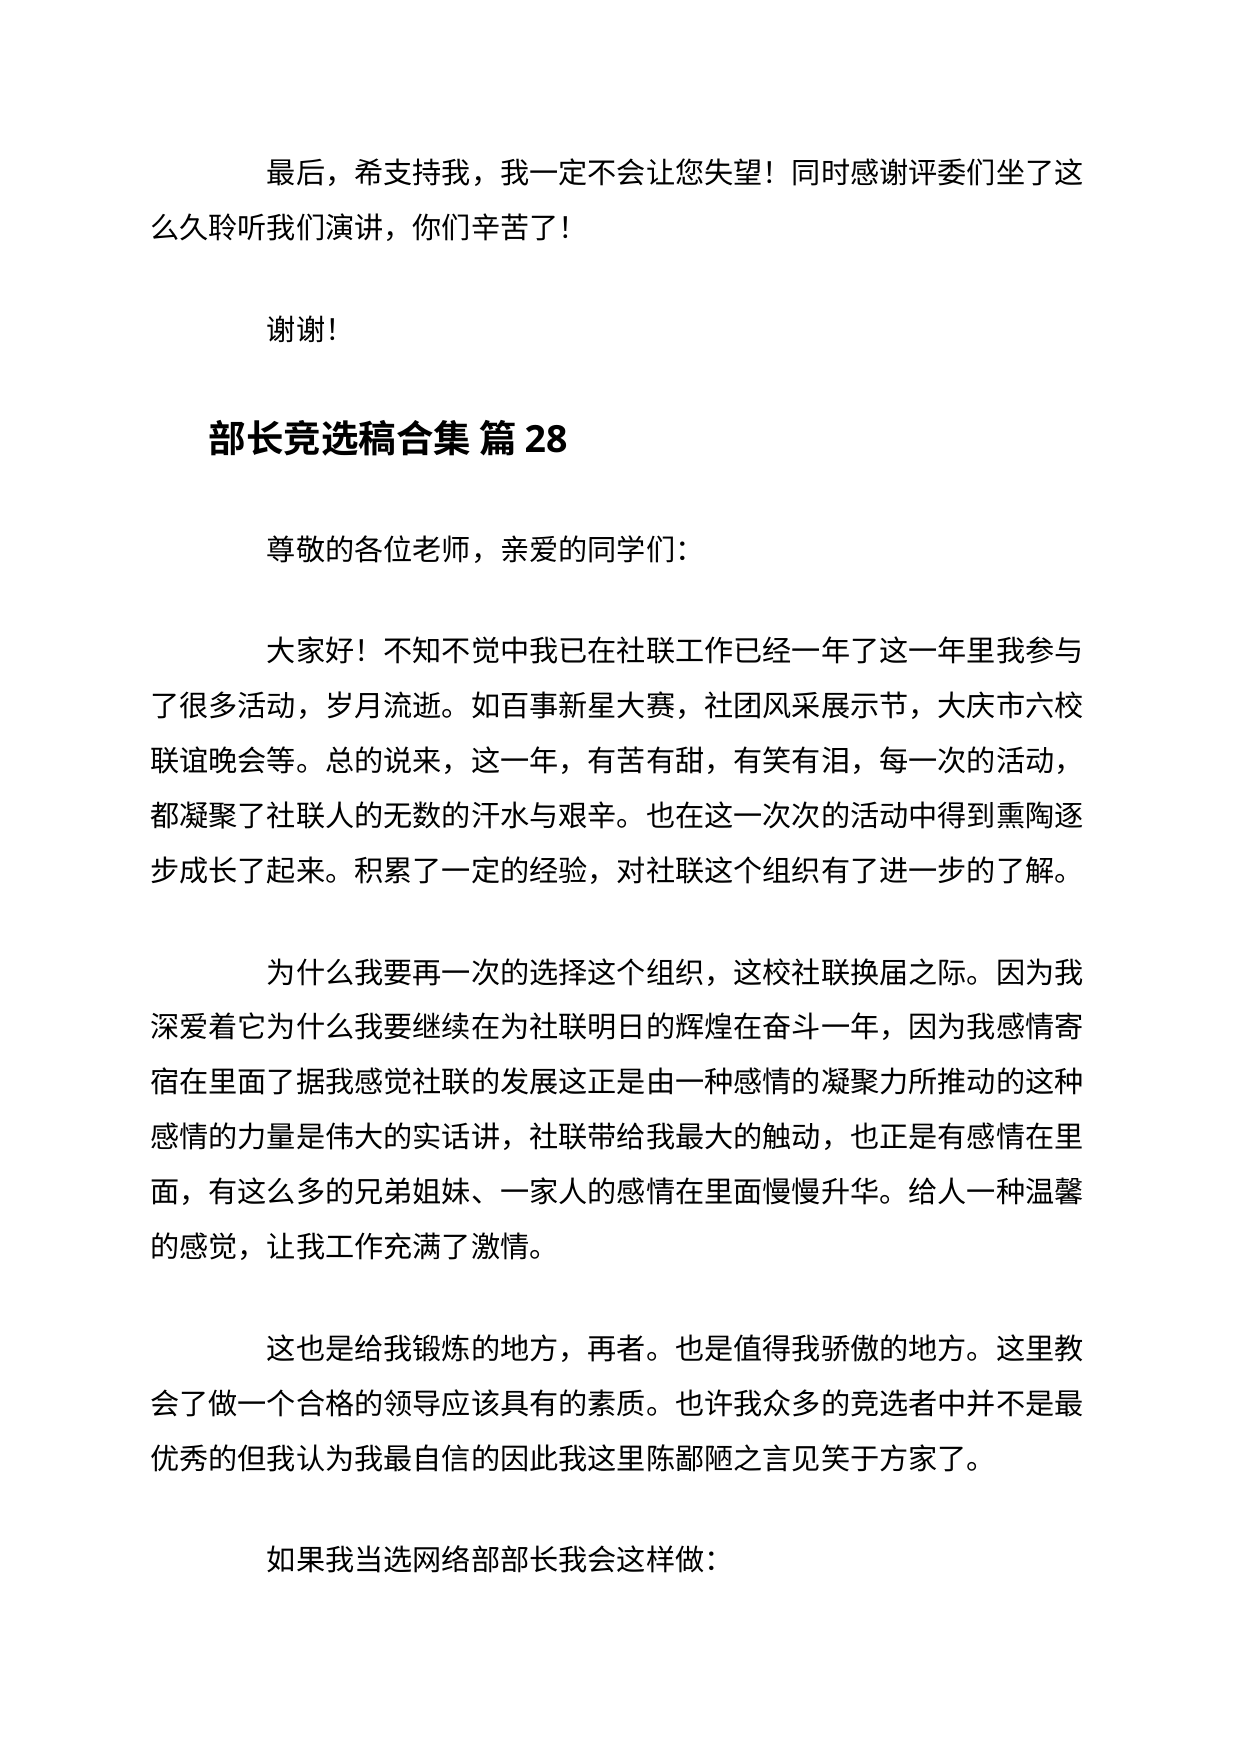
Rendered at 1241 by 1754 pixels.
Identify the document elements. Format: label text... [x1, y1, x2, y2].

text 部长竞选稿合集 篇28 [150, 408, 1090, 463]
text 尊敬的各位老师，亲爱的同学们： [150, 526, 1090, 568]
text 谢谢！ [150, 307, 1090, 349]
text 这也是给我锻炼的地方，再者。也是值得我骄傲的地方。这里教会了做一个合格的领导应该具有的素质。也许我众多的竞选者中并不是最优秀的但我认为我最自信的因此我这里陈鄙陋之言见笑于方家了。 [150, 1325, 1090, 1477]
text 最后，希支持我，我一定不会让您失望！同时感谢评委们坐了这么久聆听我们演讲，你们辛苦了！ [150, 150, 1090, 247]
text 大家好！不知不觉中我已在社联工作已经一年了这一年里我参与了很多活动，岁月流逝。如百事新星大赛，社团风采展示节，大庆市六校联谊晚会等。总的说来，这一年，有苦有甜，有笑有泪，每一次的活动，都凝聚了社联人的无数的汗水与艰辛。也在这一次次的活动中得到熏陶逐步成长了起来。积累了一定的经验，对社联这个组织有了进一步的了解。 [150, 628, 1090, 890]
text 为什么我要再一次的选择这个组织，这校社联换届之际。因为我深爱着它为什么我要继续在为社联明日的辉煌在奋斗一年，因为我感情寄宿在里面了据我感觉社联的发展这正是由一种感情的凝聚力所推动的这种感情的力量是伟大的实话讲，社联带给我最大的触动，也正是有感情在里面，有这么多的兄弟姐妹、一家人的感情在里面慢慢升华。给人一种温馨的感觉，让我工作充满了激情。 [150, 949, 1090, 1266]
text 如果我当选网络部部长我会这样做： [150, 1537, 1090, 1579]
